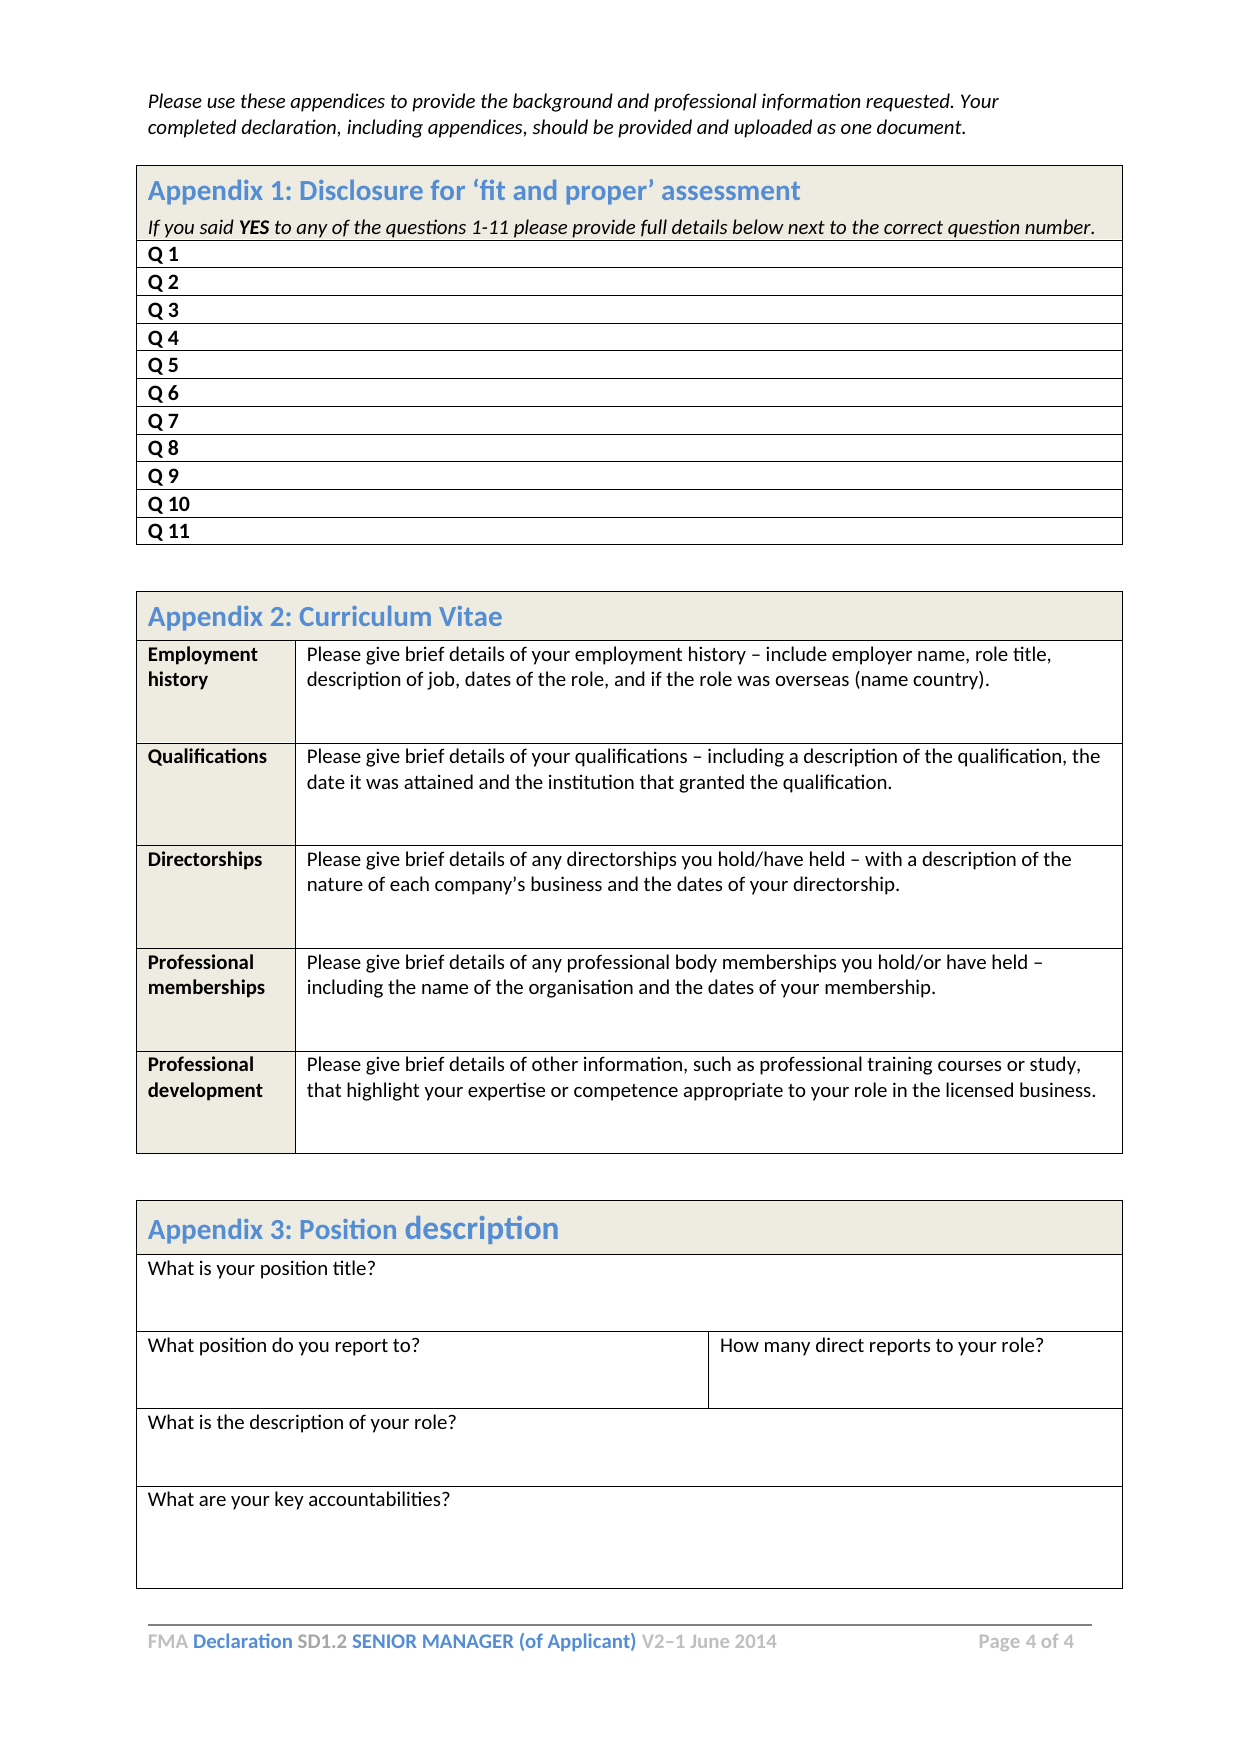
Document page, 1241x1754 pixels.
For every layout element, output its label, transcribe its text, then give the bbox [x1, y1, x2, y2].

table_cell Q 7 [137, 407, 1122, 433]
table_cell Q 11 [137, 518, 1122, 544]
table_cell Q 5 [137, 351, 1122, 378]
table_cell How many direct reports to your role? [709, 1332, 1122, 1408]
table_cell Q 6 [137, 379, 1122, 406]
table_cell Employment history [137, 641, 295, 742]
table_cell Q 4 [137, 324, 1122, 350]
table_cell Please give brief details of other information, such as professional training courses or study, that highlight your expertise or competence appropriate to your role in the licensed business. [296, 1052, 1122, 1153]
table_cell Directorships [137, 846, 295, 948]
table_cell Q 10 [137, 490, 1122, 517]
table_cell Q 1 [137, 241, 1122, 267]
table_cell Please give brief details of any directorships you hold/have held – with a description of the nature of each company’s business and the dates of your directorship. [296, 846, 1122, 948]
table_header Appendix 2: Curriculum Vitae [137, 592, 1122, 640]
table_cell Professional memberships [137, 949, 295, 1051]
table_cell Please give brief details of any professional body memberships you hold/or have held – including the name of the organisation and the dates of your membership. [296, 949, 1122, 1051]
table_cell Q 3 [137, 296, 1122, 323]
table_header Appendix 3: Position description [137, 1201, 1122, 1254]
table_cell Please give brief details of your qualifications – including a description of the qualification, the date it was attained and the institution that granted the qualification. [296, 744, 1122, 845]
table_cell What are your key accountabilities? [137, 1487, 1122, 1588]
table_cell Professional development [137, 1052, 295, 1153]
table_cell Please give brief details of your employment history – include employer name, role title, description of job, dates of the role, and if the role was overseas (name country). [296, 641, 1122, 742]
table_cell What position do you report to? [137, 1332, 708, 1408]
table_cell Q 8 [137, 435, 1122, 461]
table_cell Qualifications [137, 744, 295, 845]
table_cell Q 9 [137, 462, 1122, 489]
table_cell What is the description of your role? [137, 1409, 1122, 1486]
text Please use these appendices to provide the background and professional information requested. Your completed declaration, including appendices, should be provided and uploaded as one document. [148, 89, 1092, 139]
table_cell What is your position title? [137, 1255, 1122, 1331]
table_header Appendix 1: Disclosure for ‘fit and proper’ assessment If you said YES to any of the questions 1-11 please provide full details below next to the correct question number. [137, 166, 1122, 239]
table_cell Q 2 [137, 268, 1122, 295]
